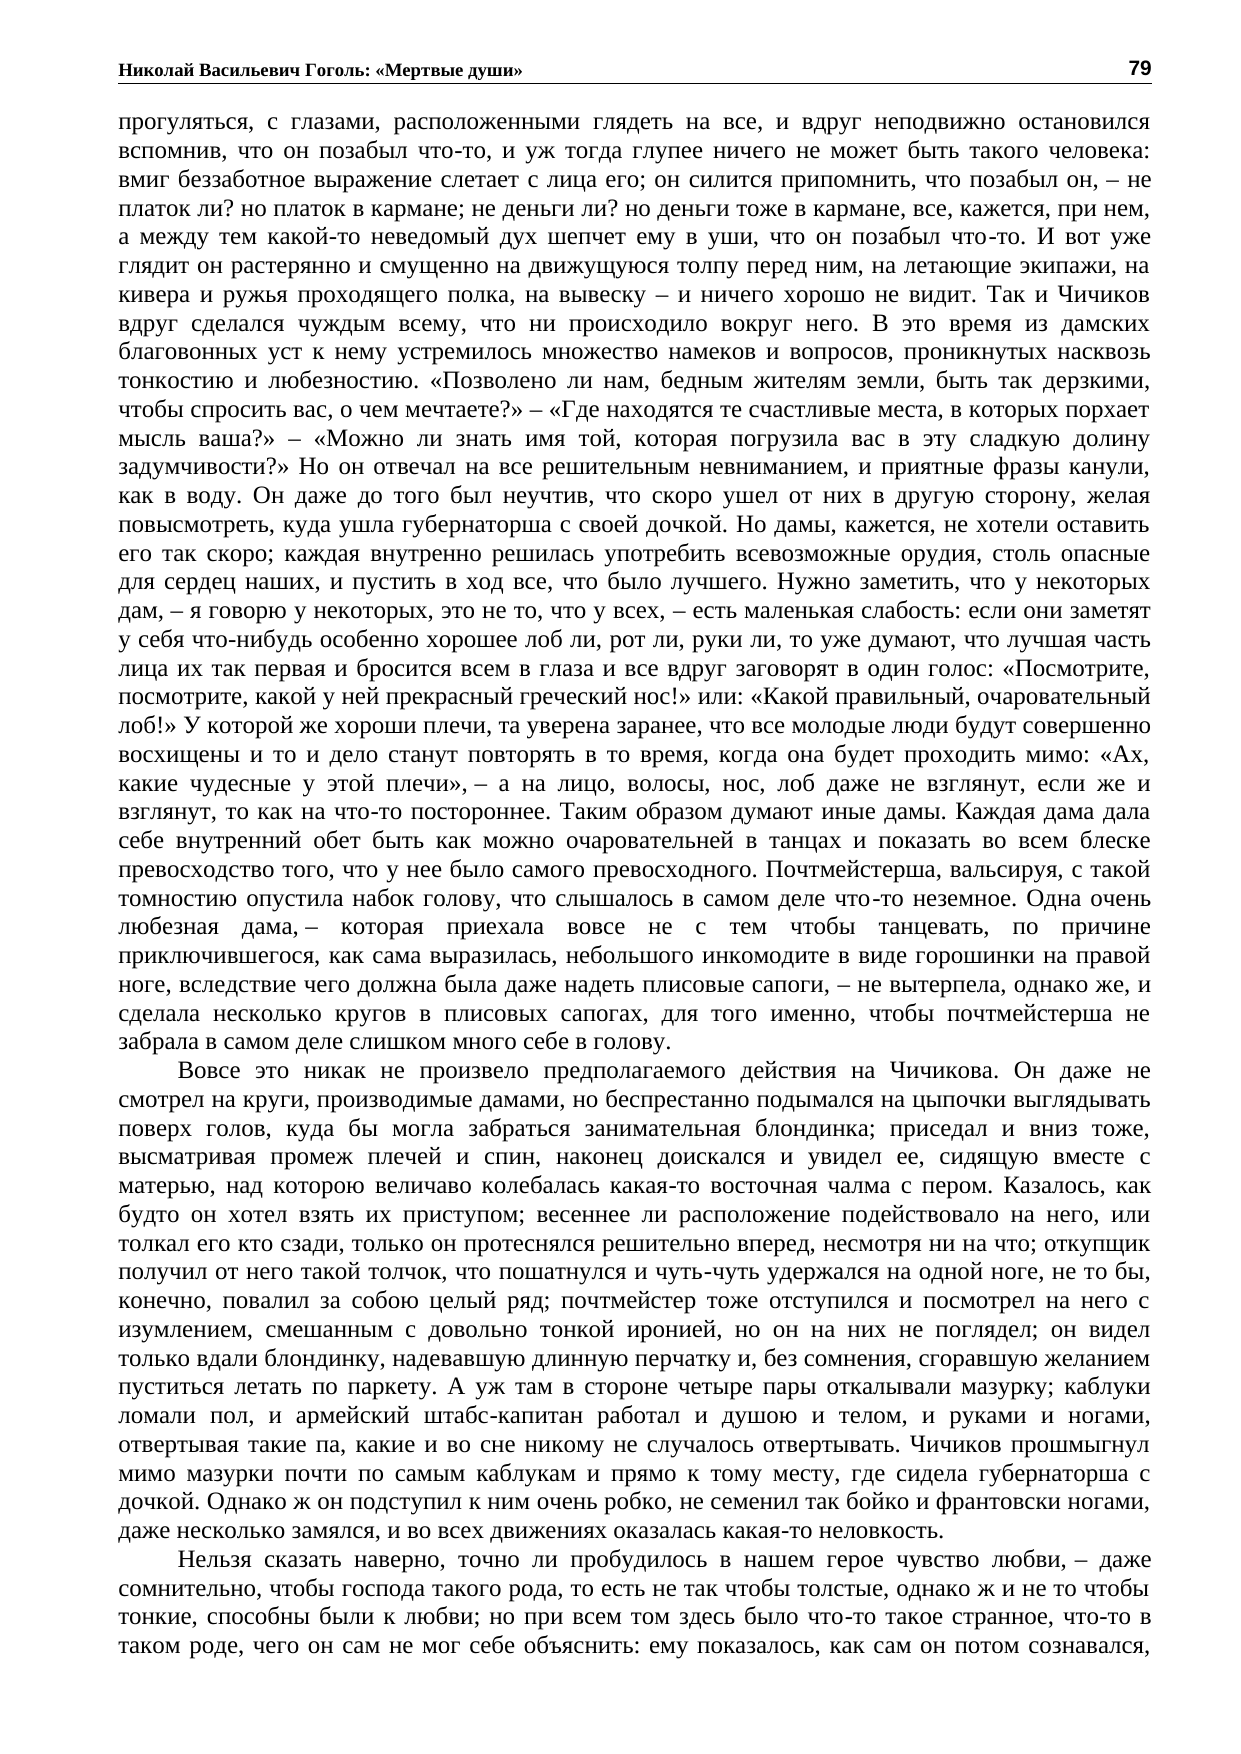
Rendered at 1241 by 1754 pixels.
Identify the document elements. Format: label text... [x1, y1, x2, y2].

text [118, 106, 1152, 1055]
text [118, 1544, 1152, 1659]
text Вовсе это никак не произвело предполагаемого действия на Чичикова. Он даже не смотрел на круги, производимые дамами, но беспрестанно подымался на цыпочки выглядывать поверх голов, куда бы могла забраться занимательная блондинка; приседал и вниз тоже, высматривая промеж плечей и спин, наконец доискался и увидел ее, сидящую вместе с матерью, над которою величаво колебалась какая-то восточная чалма с пером. Казалось, как будто он хотел взять их приступом; весеннее ли расположение подействовало на него, или толкал его кто сзади, только он протеснялся решительно вперед, несмотря ни на что; откупщик получил от него такой толчок, что пошатнулся и чуть-чуть удержался на одной ноге, не то бы, конечно, повалил за собою целый ряд; почтмейстер тоже отступился и посмотрел на него с изумлением, смешанным с довольно тонкой иронией, но он на них не поглядел; он видел только вдали блондинку, надевавшую длинную перчатку и, без сомнения, сгоравшую желанием пуститься летать по паркету. А уж там в стороне четыре пары откалывали мазурку; каблуки ломали пол, и армейский штабс-капитан работал и душою и телом, и руками и ногами, отвертывая такие па, какие и во сне никому не случалось отвертывать. Чичиков прошмыгнул мимо мазурки почти по самым каблукам и прямо к тому месту, где сидела губернаторша с дочкой. Однако ж он подступил к ним очень робко, не семенил так бойко и франтовски ногами, даже несколько замялся, и во всех движениях оказалась какая-то неловкость. [118, 1055, 1152, 1544]
